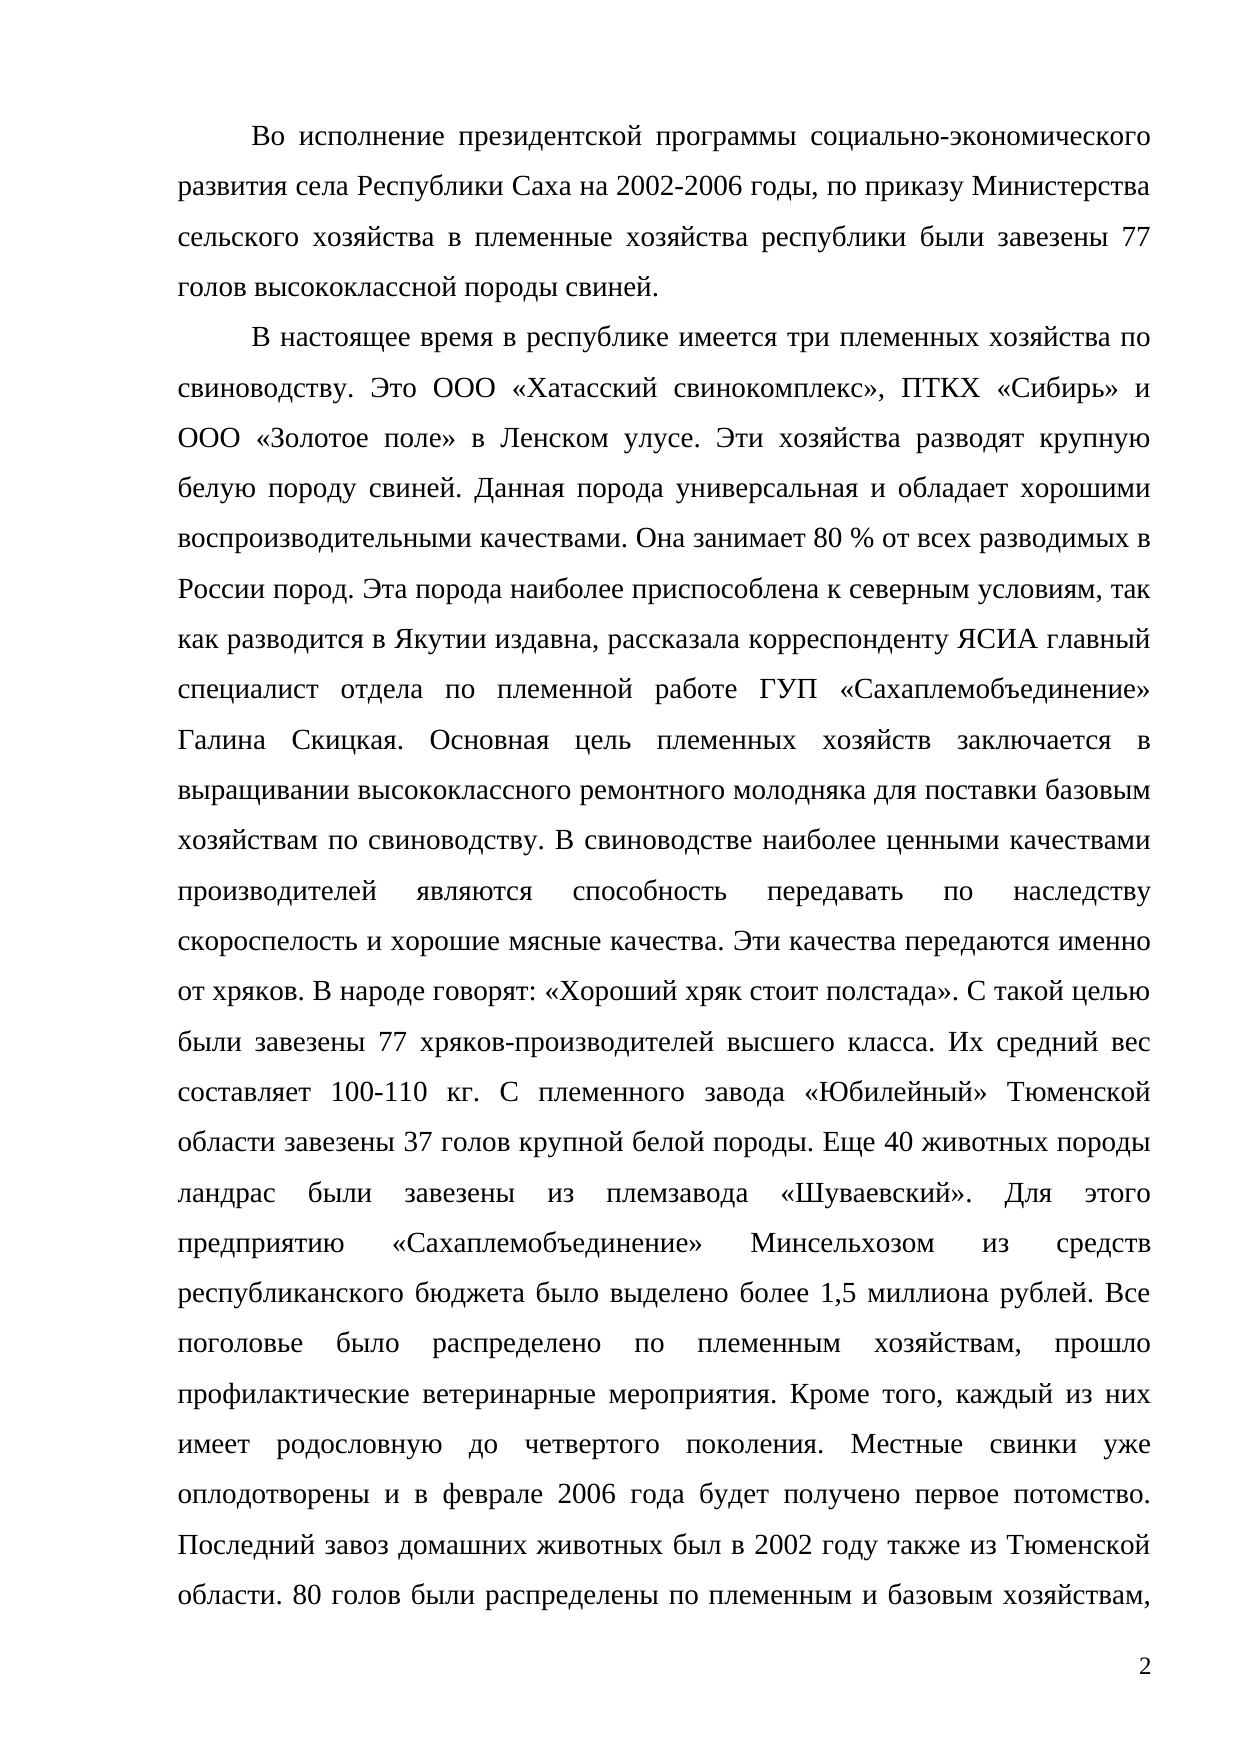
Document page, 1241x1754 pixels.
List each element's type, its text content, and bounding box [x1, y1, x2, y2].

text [177, 319, 1152, 1611]
text Во исполнение президентской программы социально-экономического развития села Республики Саха на 2002-2006 годы, по приказу Министерства сельского хозяйства в племенные хозяйства республики были завезены 77 голов высококлассной породы свиней. [177, 118, 1152, 303]
